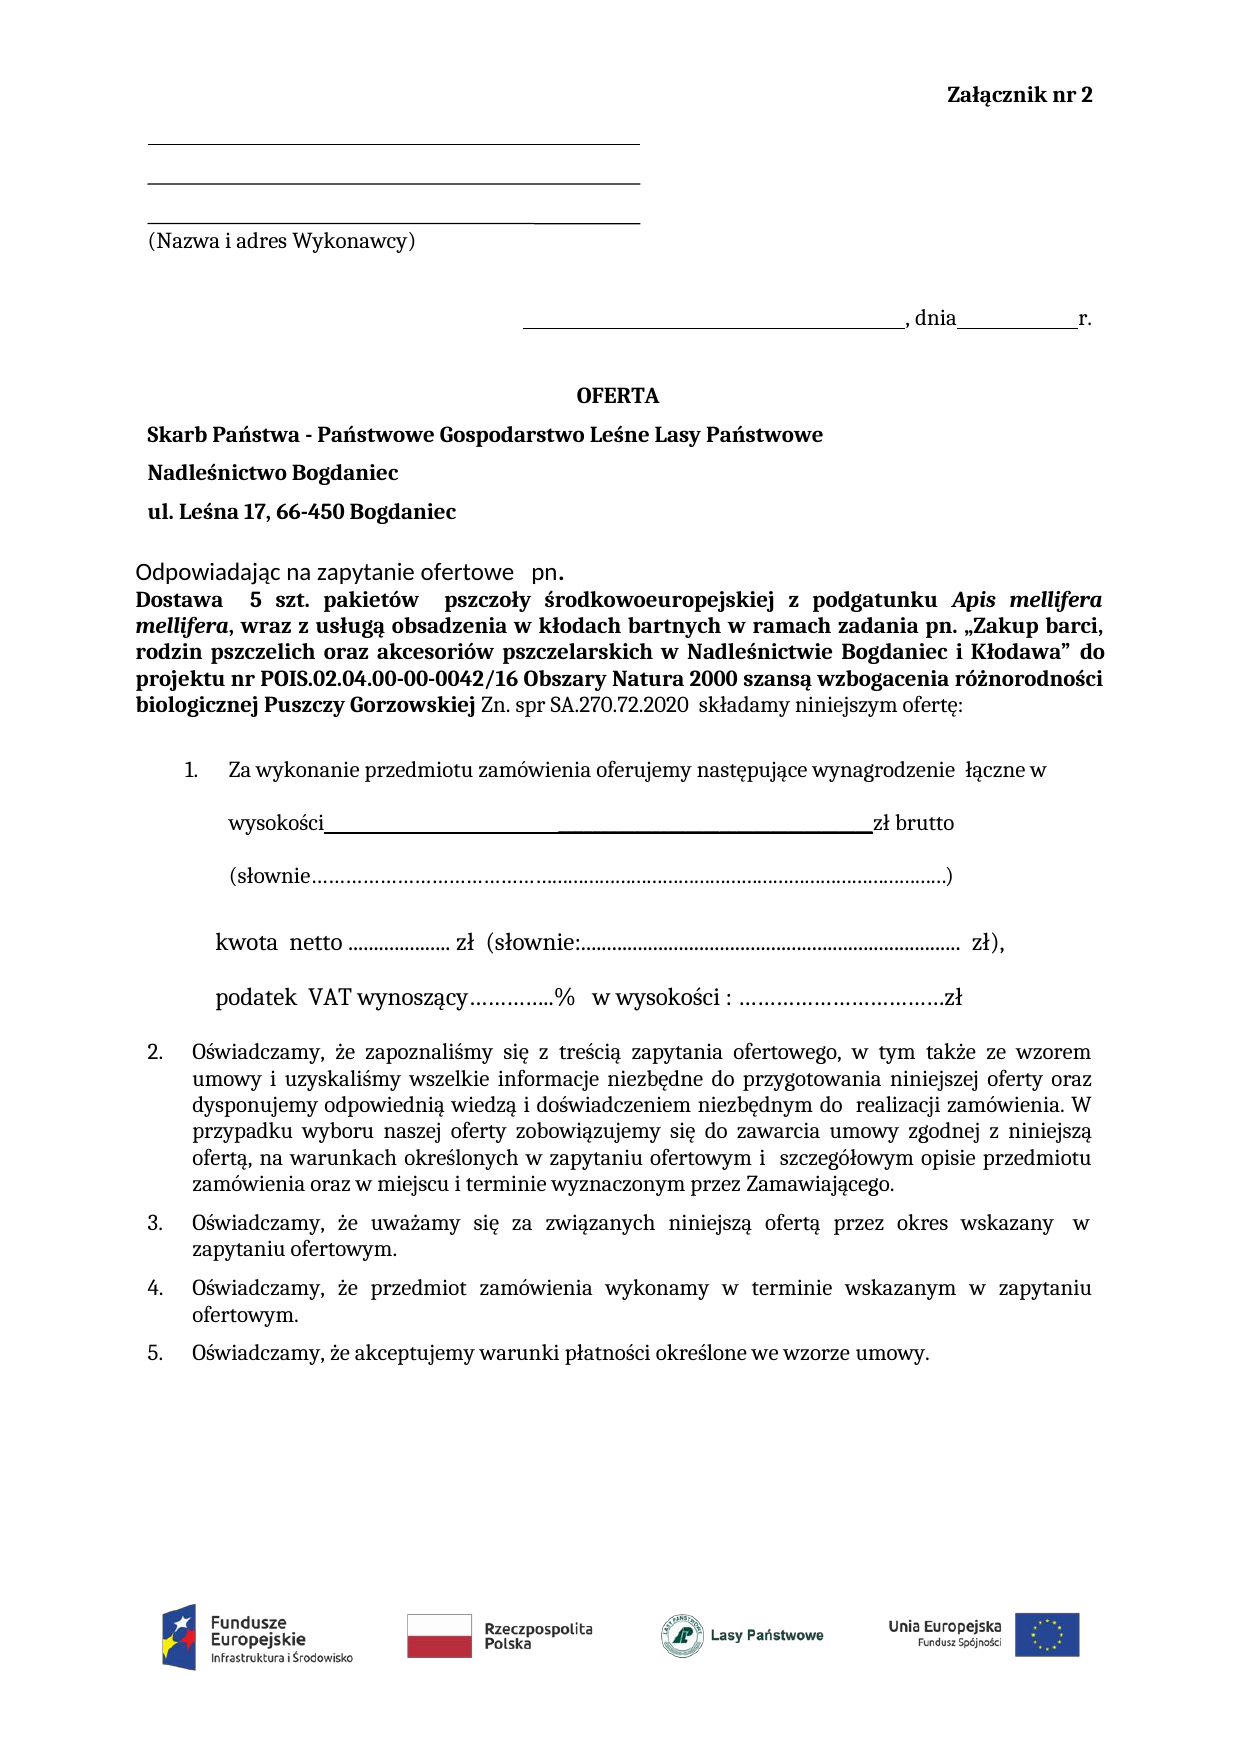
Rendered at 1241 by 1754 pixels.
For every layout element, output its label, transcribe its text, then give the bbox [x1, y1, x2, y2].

list Oświadczamy, że przedmiot zamówienia wykonamy w terminie wskazanym w zapytaniu ofertowym. [147, 1275, 1093, 1328]
text (Nazwa i adres Wykonawcy) [147, 228, 1105, 254]
list Za wykonanie przedmiotu zamówienia oferujemy następujące wynagrodzenie łączne w wysokości _____________________________________zł brutto (słownie………………………………………………………………………………………………………) [185, 757, 1093, 889]
text Skarb Państwa - Państwowe Gospodarstwo Leśne Lasy Państwowe Nadleśnictwo Bogdaniec [147, 422, 846, 486]
subtitle Załącznik nr 2 [135, 82, 1093, 108]
text , dnia r. [523, 305, 1105, 332]
text Dostawa 5 szt. pakietów pszczoły środkowoeuropejskiej z podgatunku Apis mellifera mellifera, wraz z usługą obsadzenia w kłodach bartnych w ramach zadania pn. „Zakup barci, rodzin pszczelich oraz akcesoriów pszczelarskich w Nadleśnictwie Bogdaniec i Kłodawa” do projektu nr POIS.02.04.00-00-0042/16 Obszary Natura 2000 szansą wzbogacenia różnorodności biologicznej Puszczy Gorzowskiej Zn. spr SA.270.72.2020 składamy niniejszym ofertę: [135, 586, 1105, 718]
text ul. Leśna 17, 66-450 Bogdaniec [147, 498, 1105, 525]
list podatek VAT wynoszący…………..% w wysokości : ……………………………zł [215, 983, 1105, 1012]
text Odpowiadając na zapytanie ofertowe pn. [135, 556, 1105, 586]
list Oświadczamy, że zapoznaliśmy się z treścią zapytania ofertowego, w tym także ze wzorem umowy i uzyskaliśmy wszelkie informacje niezbędne do przygotowania niniejszej oferty oraz dysponujemy odpowiednią wiedzą i doświadczeniem niezbędnym do realizacji zamówienia. W przypadku wyboru naszej oferty zobowiązujemy się do zawarcia umowy zgodnej z niniejszą ofertą, na warunkach określonych w zapytaniu ofertowym i szczegółowym opisie przedmiotu zamówienia oraz w miejscu i terminie wyznaczonym przez Zamawiającego. [147, 1039, 1093, 1197]
list kwota netto .................... zł (słownie:.......................................................................... zł), [215, 928, 1105, 956]
picture [147, 1594, 1092, 1681]
subtitle OFERTA [577, 383, 1105, 409]
list Oświadczamy, że akceptujemy warunki płatności określone we wzorze umowy. [147, 1340, 1105, 1367]
list Oświadczamy, że uważamy się za związanych niniejszą ofertą przez okres wskazany w zapytaniu ofertowym. [147, 1210, 1093, 1262]
